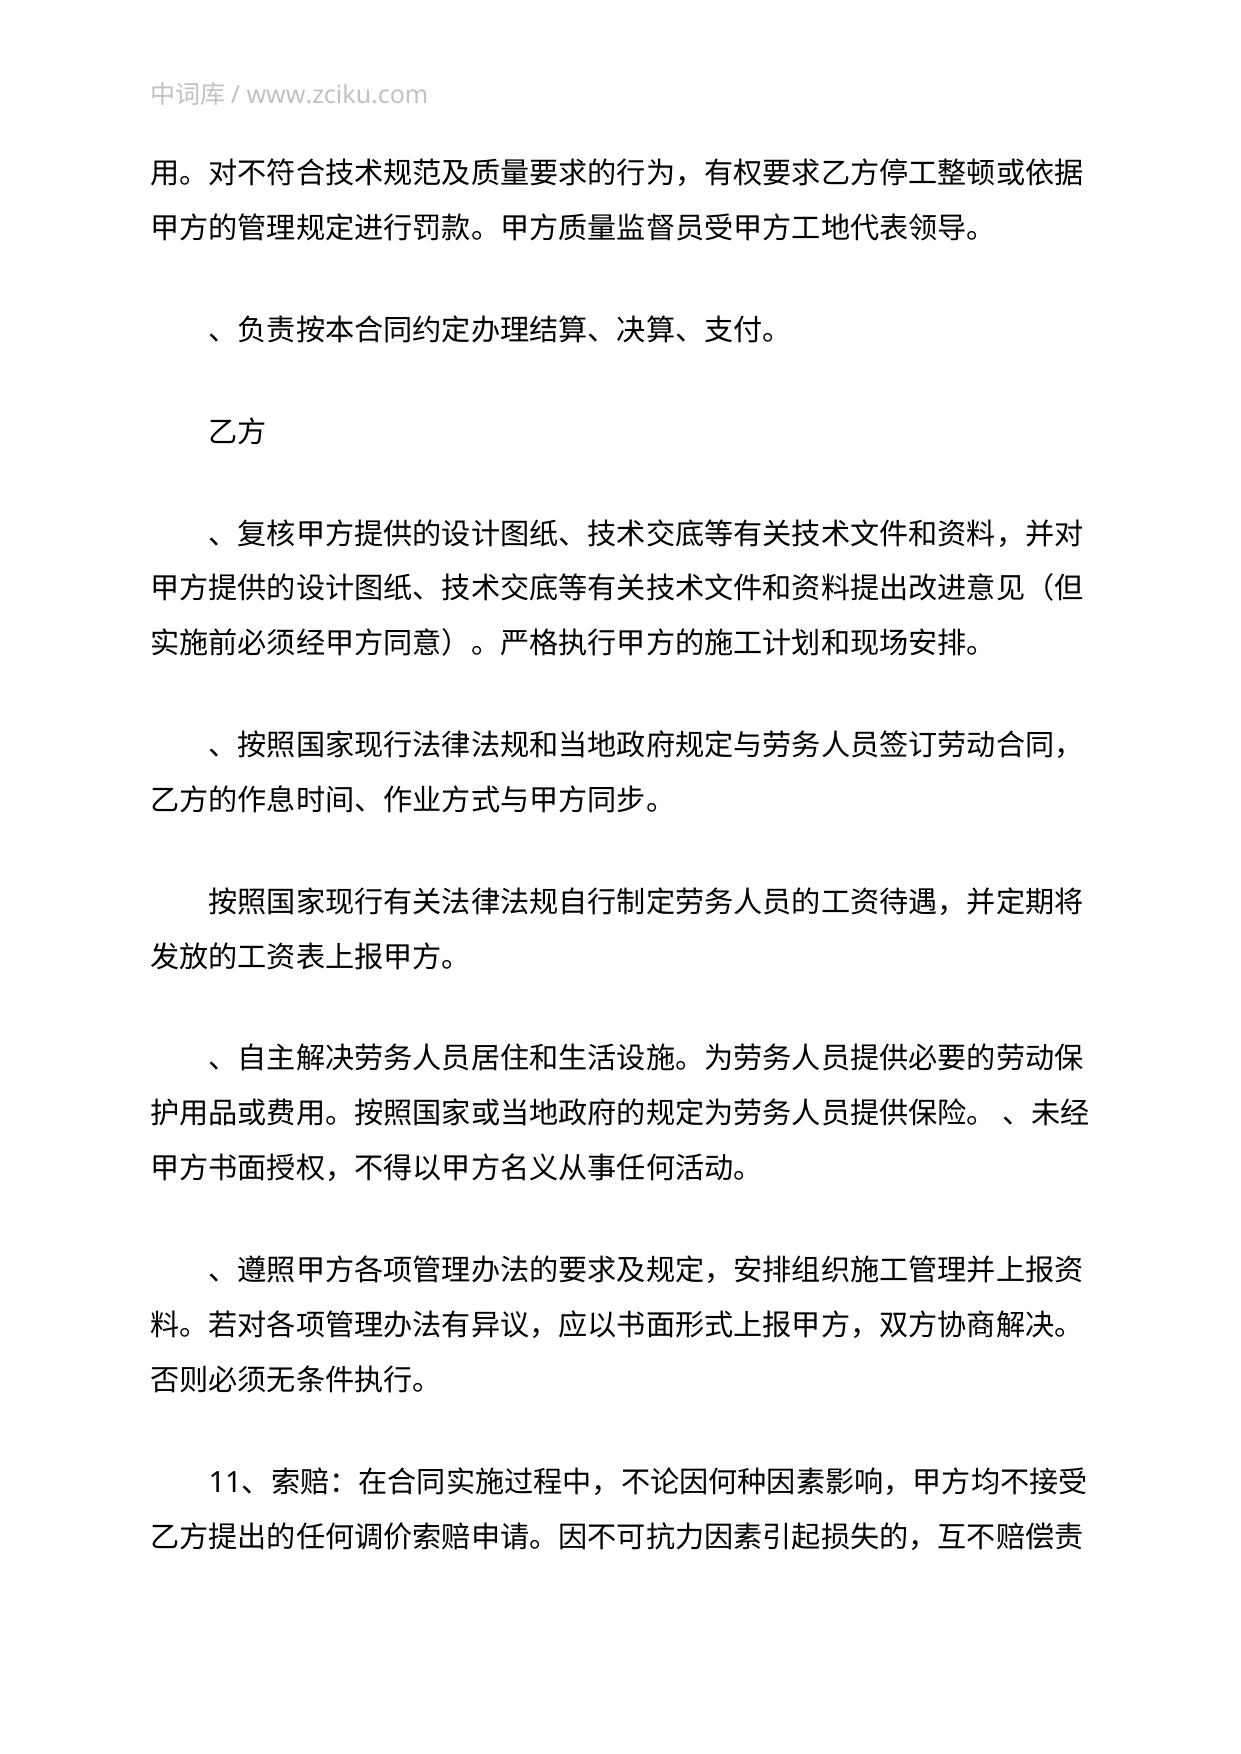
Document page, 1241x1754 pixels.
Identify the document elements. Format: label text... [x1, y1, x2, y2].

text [150, 1458, 1090, 1556]
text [150, 150, 1090, 247]
text 、负责按本合同约定办理结算、决算、支付。 [150, 307, 1090, 349]
text 、按照国家现行法律法规和当地政府规定与劳务人员签订劳动合同，乙方的作息时间、作业方式与甲方同步。 [150, 722, 1090, 819]
text 乙方 [150, 408, 1090, 451]
text 、复核甲方提供的设计图纸、技术交底等有关技术文件和资料，并对甲方提供的设计图纸、技术交底等有关技术文件和资料提出改进意见（但实施前必须经甲方同意）。严格执行甲方的施工计划和现场安排。 [150, 510, 1090, 662]
text 、遵照甲方各项管理办法的要求及规定，安排组织施工管理并上报资料。若对各项管理办法有异议，应以书面形式上报甲方，双方协商解决。否则必须无条件执行。 [150, 1247, 1090, 1399]
text 、自主解决劳务人员居住和生活设施。为劳务人员提供必要的劳动保护用品或费用。按照国家或当地政府的规定为劳务人员提供保险。 、未经甲方书面授权，不得以甲方名义从事任何活动。 [150, 1035, 1090, 1187]
text 按照国家现行有关法律法规自行制定劳务人员的工资待遇，并定期将发放的工资表上报甲方。 [150, 878, 1090, 976]
